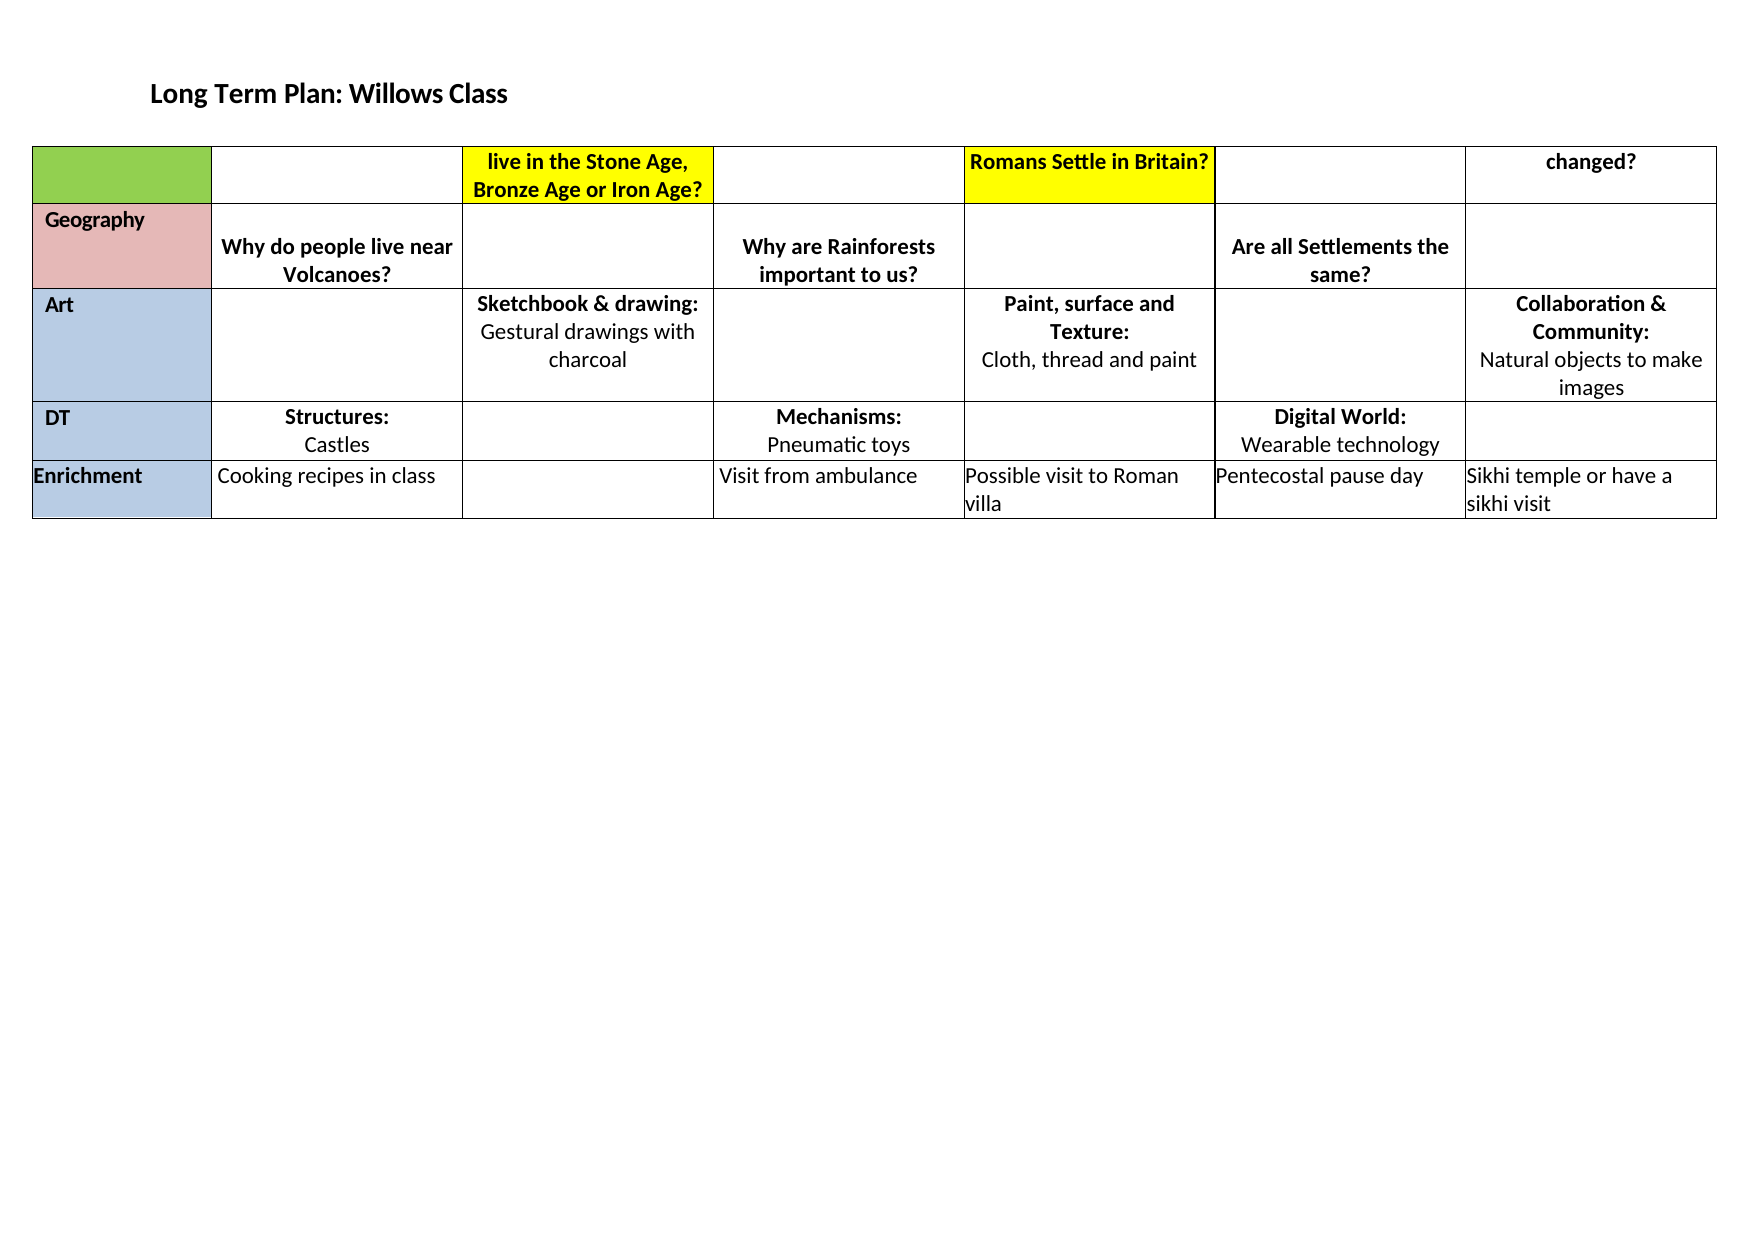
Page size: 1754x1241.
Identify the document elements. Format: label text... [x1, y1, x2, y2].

table_cell Pentecostal pause day [1216, 461, 1465, 517]
table_cell Structures: Castles [212, 402, 462, 460]
table_cell Mechanisms: Pneumatic toys [714, 402, 964, 460]
table_cell [965, 402, 1214, 460]
table_cell Are all Settlements the same? [1216, 204, 1465, 288]
table_cell Paint, surface and Texture: Cloth, thread and paint [965, 289, 1214, 401]
table_cell History [33, 147, 211, 203]
table_cell Digital World: Wearable technology [1216, 402, 1465, 460]
table_cell Why are Rainforests important to us? [714, 204, 964, 288]
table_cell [965, 147, 1214, 203]
table_cell [1466, 402, 1716, 460]
table_cell Sketchbook & drawing: Gestural drawings with charcoal [463, 289, 713, 401]
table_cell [1466, 147, 1716, 203]
table_cell [212, 289, 462, 401]
table_cell Sikhi temple or have a sikhi visit [1466, 461, 1716, 517]
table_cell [463, 147, 713, 203]
table_cell [463, 402, 713, 460]
table_cell [1466, 204, 1716, 288]
table_cell [714, 289, 964, 401]
table_cell [463, 204, 713, 288]
table_cell Geography [33, 204, 211, 288]
table_cell [965, 204, 1214, 288]
table_cell Possible visit to Roman villa [965, 461, 1214, 517]
table_cell Art [33, 289, 211, 401]
table_cell Why do people live near Volcanoes? [212, 204, 462, 288]
table_cell Enrichment [33, 461, 211, 517]
table_cell [463, 461, 713, 517]
table_cell Cooking recipes in class [212, 461, 462, 517]
table_cell [714, 147, 964, 203]
table_cell [1216, 147, 1465, 203]
table_cell Visit from ambulance [714, 461, 964, 517]
table_cell [1216, 289, 1465, 401]
table_cell Collaboration & Community: Natural objects to make images [1466, 289, 1716, 401]
table_cell DT [33, 402, 211, 460]
table_cell [212, 147, 462, 203]
